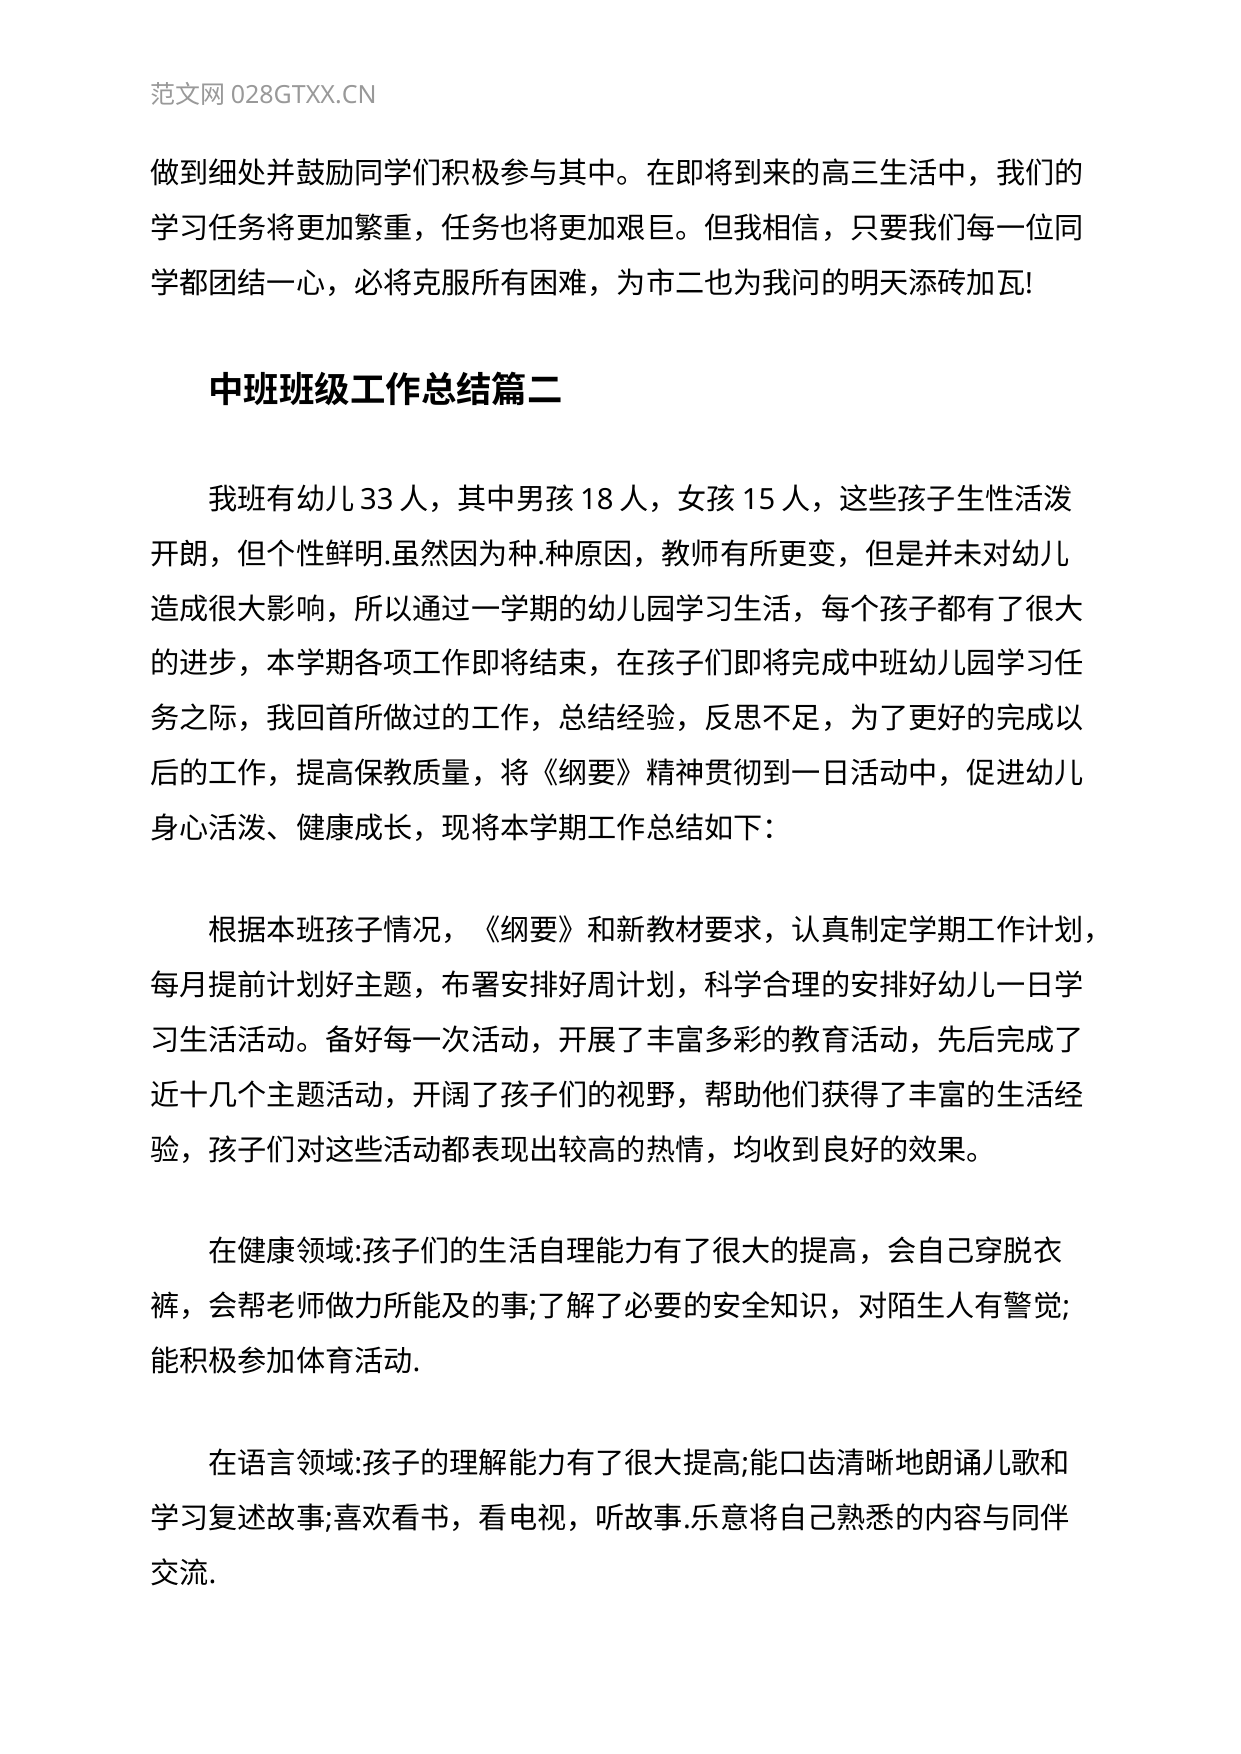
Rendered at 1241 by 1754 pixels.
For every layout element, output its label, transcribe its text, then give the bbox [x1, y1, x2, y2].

text 我班有幼儿33人，其中男孩18人，女孩15人，这些孩子生性活泼开朗，但个性鲜明.虽然因为种.种原因，教师有所更变，但是并未对幼儿造成很大影响，所以通过一学期的幼儿园学习生活，每个孩子都有了很大的进步，本学期各项工作即将结束，在孩子们即将完成中班幼儿园学习任务之际，我回首所做过的工作，总结经验，反思不足，为了更好的完成以后的工作，提高保教质量，将《纲要》精神贯彻到一日活动中，促进幼儿身心活泼、健康成长，现将本学期工作总结如下： [150, 475, 1090, 847]
text 在健康领域:孩子们的生活自理能力有了很大的提高，会自己穿脱衣裤，会帮老师做力所能及的事;了解了必要的安全知识，对陌生人有警觉;能积极参加体育活动. [150, 1228, 1090, 1380]
text 根据本班孩子情况，《纲要》和新教材要求，认真制定学期工作计划，每月提前计划好主题，布署安排好周计划，科学合理的安排好幼儿一日学习生活活动。备好每一次活动，开展了丰富多彩的教育活动，先后完成了近十几个主题活动，开阔了孩子们的视野，帮助他们获得了丰富的生活经验，孩子们对这些活动都表现出较高的热情，均收到良好的效果。 [150, 907, 1090, 1168]
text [150, 150, 1090, 302]
text 中班班级工作总结篇二 [150, 362, 1090, 413]
text 在语言领域:孩子的理解能力有了很大提高;能口齿清晰地朗诵儿歌和学习复述故事;喜欢看书，看电视，听故事.乐意将自己熟悉的内容与同伴交流. [150, 1440, 1090, 1592]
